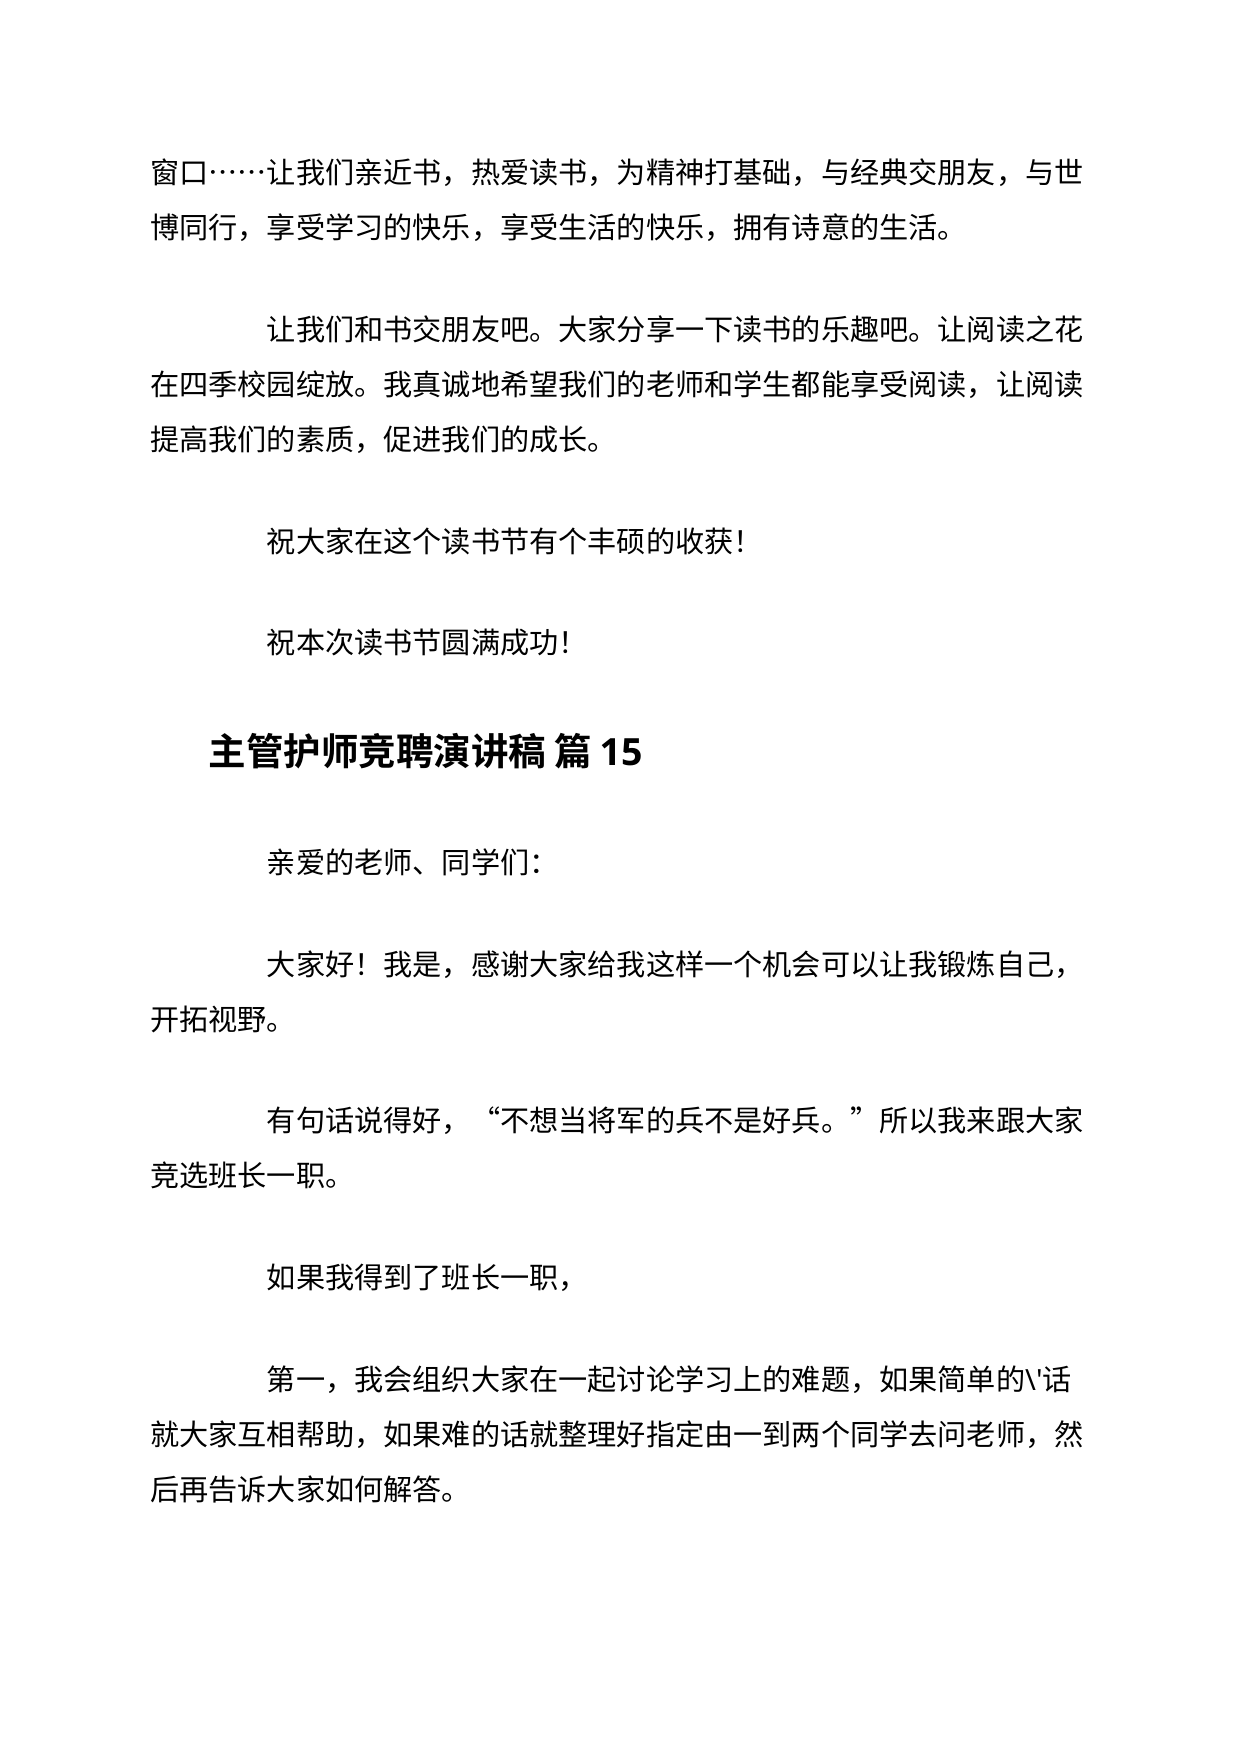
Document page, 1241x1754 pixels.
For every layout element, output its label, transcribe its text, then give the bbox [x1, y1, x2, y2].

text 第一，我会组织大家在一起讨论学习上的难题，如果简单的\'话就大家互相帮助，如果难的话就整理好指定由一到两个同学去问老师，然后再告诉大家如何解答。 [150, 1356, 1090, 1508]
text 让我们和书交朋友吧。大家分享一下读书的乐趣吧。让阅读之花在四季校园绽放。我真诚地希望我们的老师和学生都能享受阅读，让阅读提高我们的素质，促进我们的成长。 [150, 307, 1090, 459]
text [150, 150, 1090, 247]
text 祝本次读书节圆满成功！ [150, 620, 1090, 662]
text 亲爱的老师、同学们： [150, 839, 1090, 882]
text 祝大家在这个读书节有个丰硕的收获！ [150, 518, 1090, 561]
text 主管护师竞聘演讲稿 篇15 [150, 722, 1090, 776]
text 大家好！我是，感谢大家给我这样一个机会可以让我锻炼自己，开拓视野。 [150, 941, 1090, 1038]
text 有句话说得好，“不想当将军的兵不是好兵。”所以我来跟大家竞选班长一职。 [150, 1098, 1090, 1195]
text 如果我得到了班长一职， [150, 1254, 1090, 1297]
